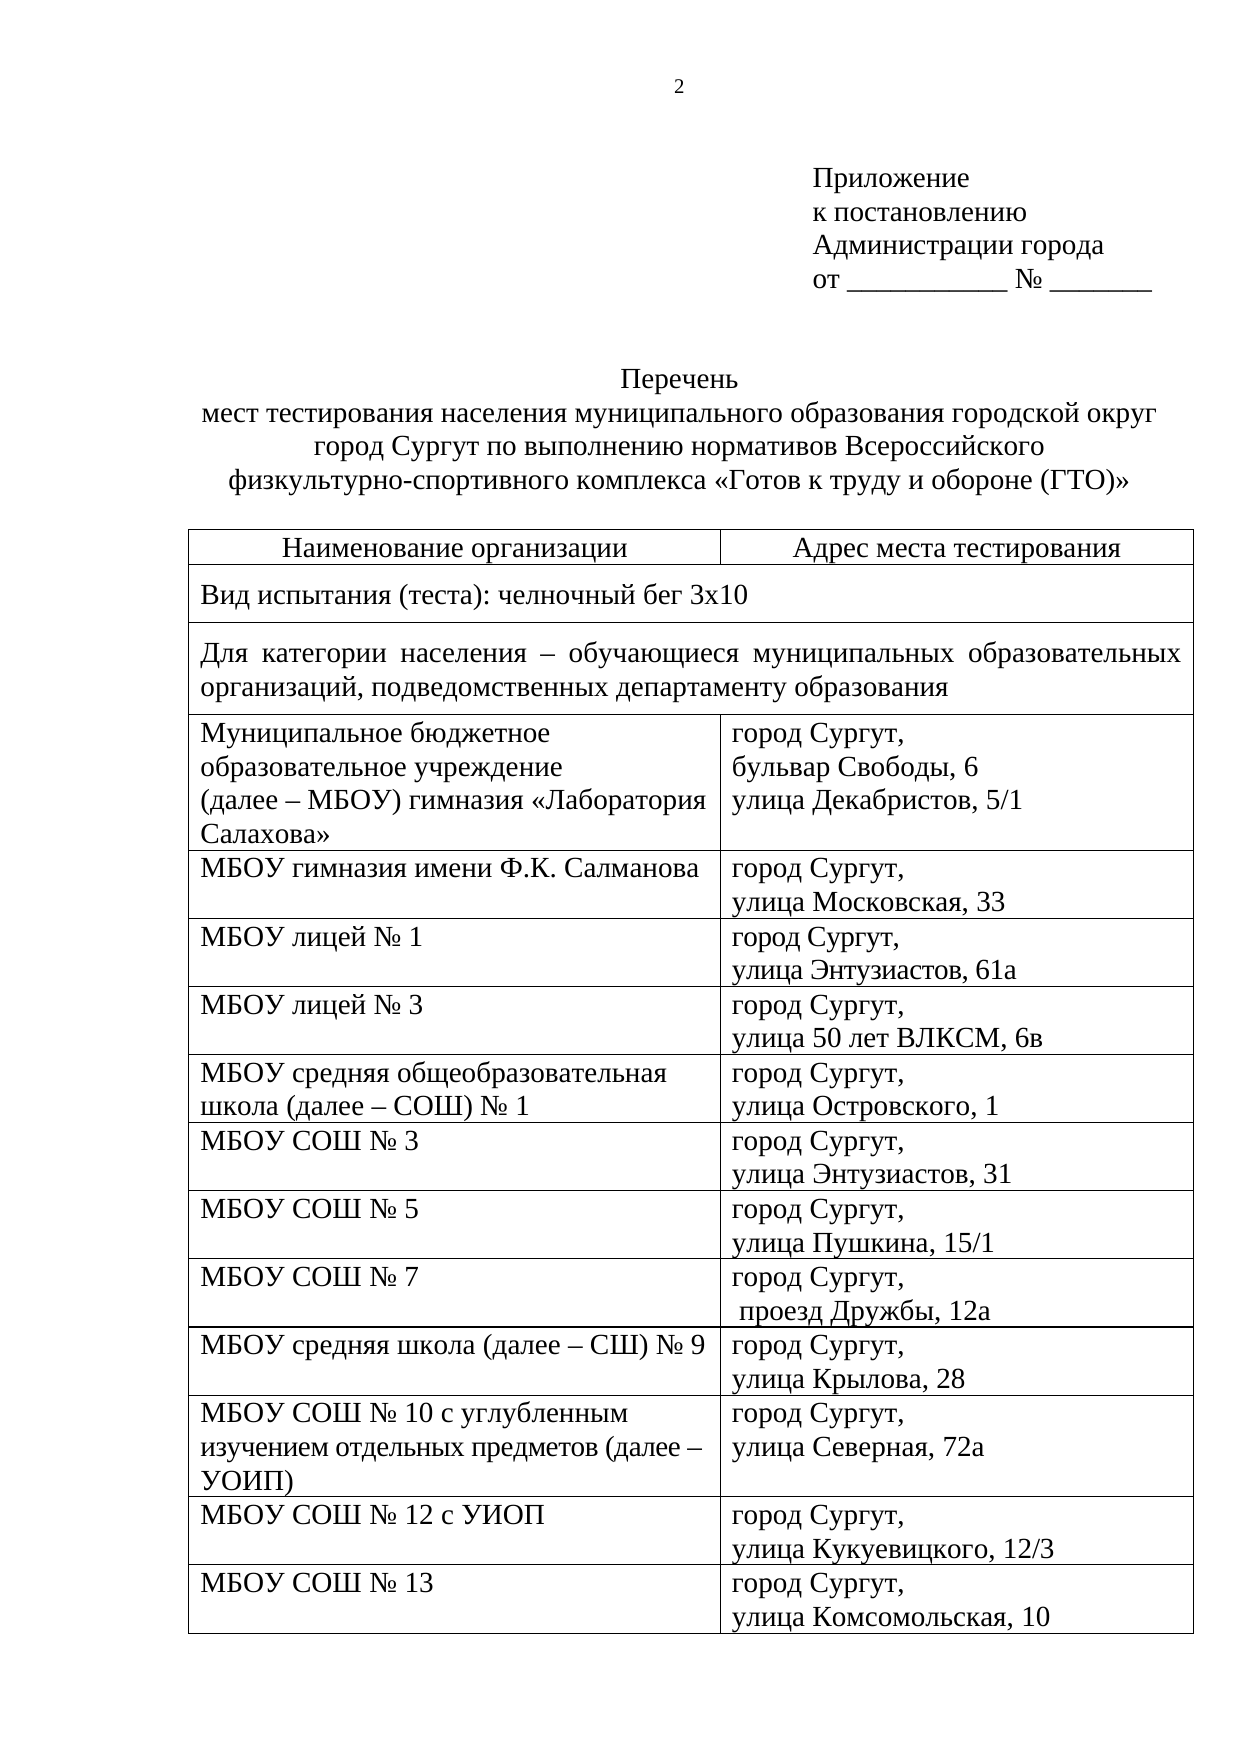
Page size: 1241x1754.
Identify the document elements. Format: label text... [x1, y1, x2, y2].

table_cell Муниципальное бюджетное образовательное учреждение (далее – МБОУ) гимназия «Лаборатория Салахова» [189, 715, 720, 849]
table_cell город Сургут, улица Кукуевицкого, 12/3 [721, 1497, 1193, 1564]
table_cell МБОУ средняя общеобразовательная школа (далее – СОШ) № 1 [189, 1055, 720, 1122]
table_cell МБОУ СОШ № 13 [189, 1565, 720, 1632]
text Администрации города [812, 227, 1181, 261]
table_header Адрес места тестирования [721, 530, 1193, 564]
table_cell город Сургут, бульвар Свободы, 6 улица Декабристов, 5/1 [721, 715, 1193, 849]
table_cell МБОУ лицей № 3 [189, 987, 720, 1054]
table_cell Вид испытания (теста): челночный бег 3х10 [189, 565, 1193, 622]
table_cell МБОУ СОШ № 12 с УИОП [189, 1497, 720, 1564]
table_cell город Сургут, улица Комсомольская, 10 [721, 1565, 1193, 1632]
text мест тестирования населения муниципального образования городской округ [177, 395, 1181, 428]
table_cell город Сургут, улица Пушкина, 15/1 [721, 1191, 1193, 1258]
table_cell город Сургут, проезд Дружбы, 12а [721, 1259, 1193, 1326]
table_cell город Сургут, улица Энтузиастов, 31 [721, 1123, 1193, 1190]
table_cell МБОУ СОШ № 7 [189, 1259, 720, 1326]
table_cell город Сургут, улица Энтузиастов, 61а [721, 919, 1193, 986]
table_cell МБОУ СОШ № 5 [189, 1191, 720, 1258]
table_cell МБОУ СОШ № 3 [189, 1123, 720, 1190]
text физкультурно-спортивного комплекса «Готов к труду и обороне (ГТО)» [177, 462, 1181, 496]
table_cell город Сургут, улица Островского, 1 [721, 1055, 1193, 1122]
table_cell город Сургут, улица 50 лет ВЛКСМ, 6в [721, 987, 1193, 1054]
text Приложение [812, 160, 1181, 194]
table_cell город Сургут, улица Крылова, 28 [721, 1328, 1193, 1394]
table_cell МБОУ средняя школа (далее – СШ) № 9 [189, 1328, 720, 1394]
text к постановлению [812, 194, 1181, 227]
table_cell город Сургут, улица Московская, 33 [721, 851, 1193, 918]
text город Сургут по выполнению нормативов Всероссийского [177, 428, 1181, 462]
table_cell МБОУ лицей № 1 [189, 919, 720, 986]
table_cell МБОУ СОШ № 10 с углубленным изучением отдельных предметов (далее – УОИП) [189, 1396, 720, 1496]
table_header Наименование организации [189, 530, 720, 564]
table_cell город Сургут, улица Северная, 72а [721, 1396, 1193, 1496]
text Перечень [177, 361, 1181, 395]
table_cell МБОУ гимназия имени Ф.К. Салманова [189, 851, 720, 918]
text от ___________ № _______ [812, 261, 1181, 294]
table_cell Для категории населения – обучающиеся муниципальных образовательных организаций, подведомственных департаменту образования [189, 623, 1193, 714]
